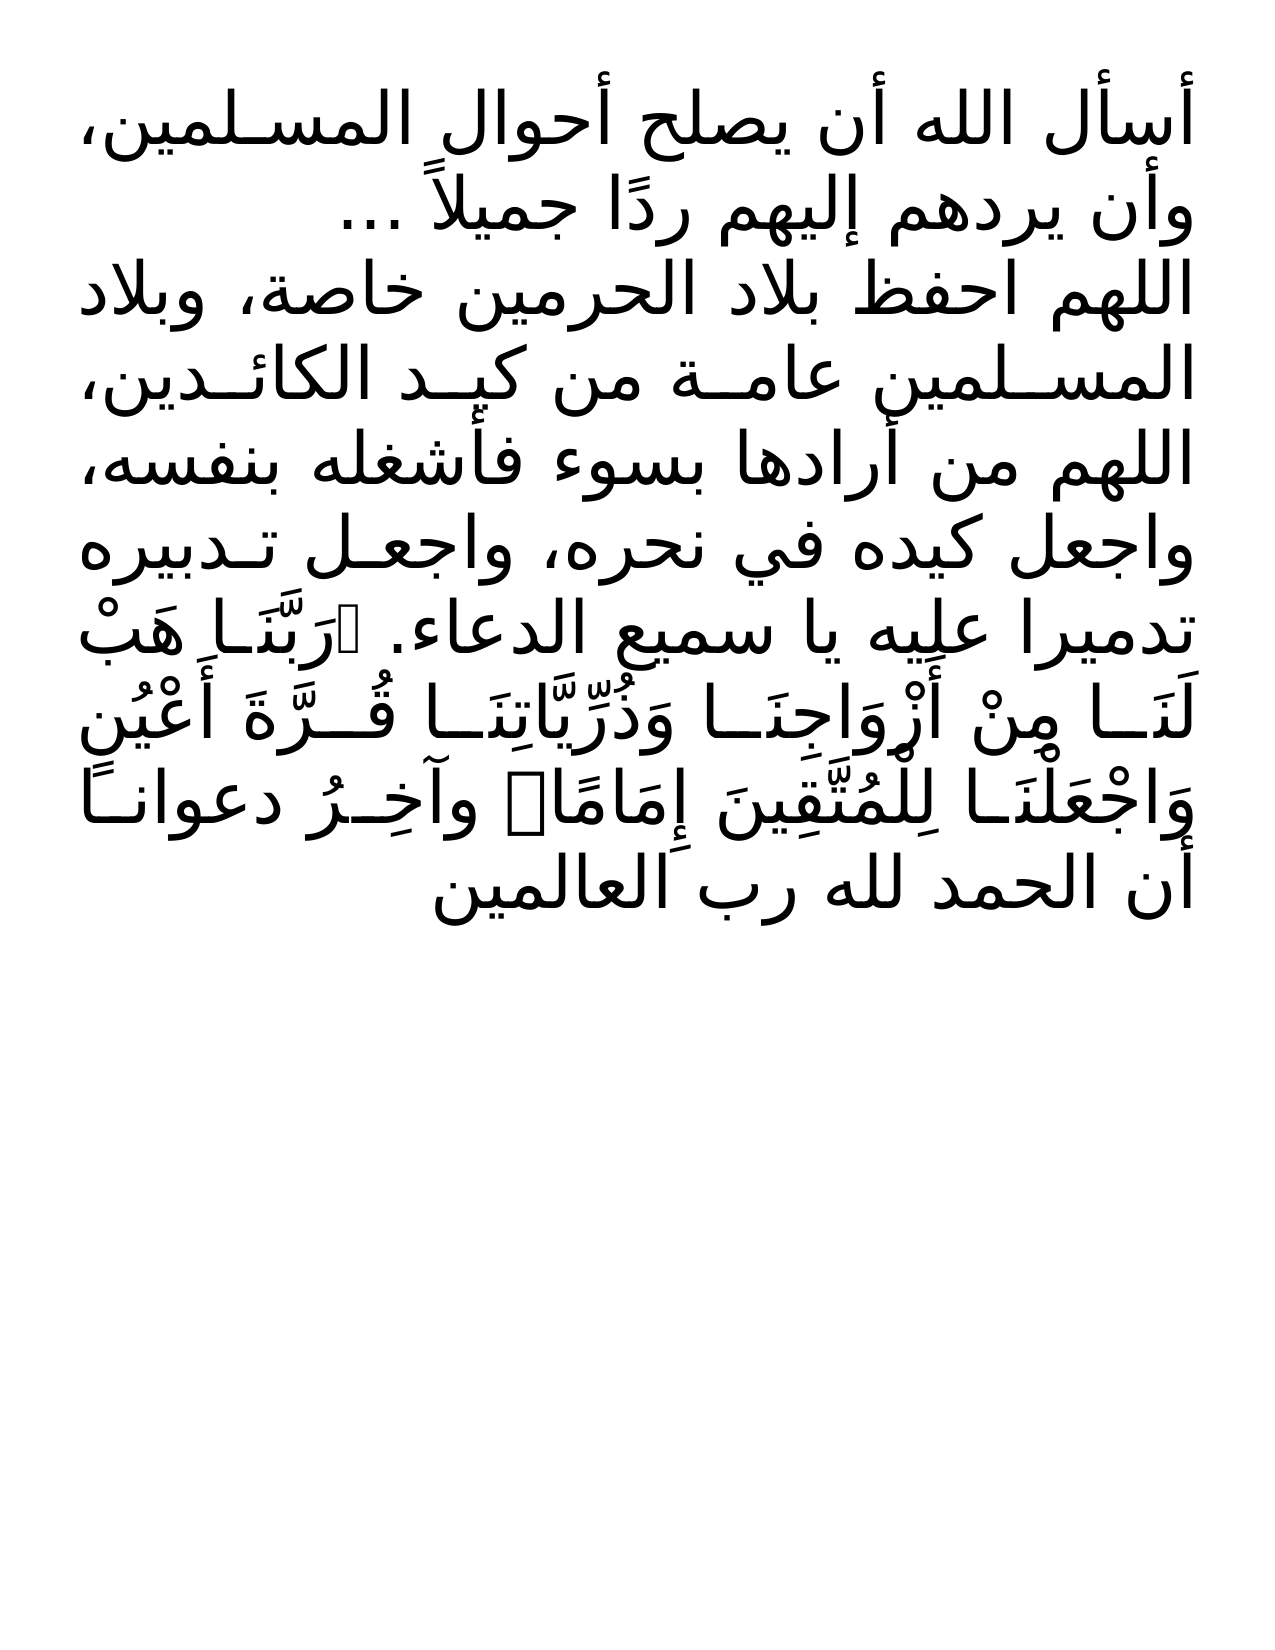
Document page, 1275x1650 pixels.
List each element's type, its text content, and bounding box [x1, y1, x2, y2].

text أسأل الله أن يصلح أحوال المسلمين، وأن يردهم إليهم ردًا جميلاً ... [77, 77, 1198, 247]
text اللهم احفظ بلاد الحرمين خاصة، وبلاد المسلمين عامة من كيد الكائدين، اللهم من أرادها بسوء فأشغله بنفسه، واجعل كيده في نحره، واجعل تدبيره تدميرا عليه يا سميع الدعاء. رَبَّنَا هَبْ لَنَا مِنْ أَزْوَاجِنَا وَذُرِّيَّاتِنَا قُرَّةَ أَعْيُنٍ وَاجْعَلْنَا لِلْمُتَّقِينَ إِمَامًا وآخِرُ دعوانا أن الحمد لله رب العالمين [77, 247, 1198, 926]
